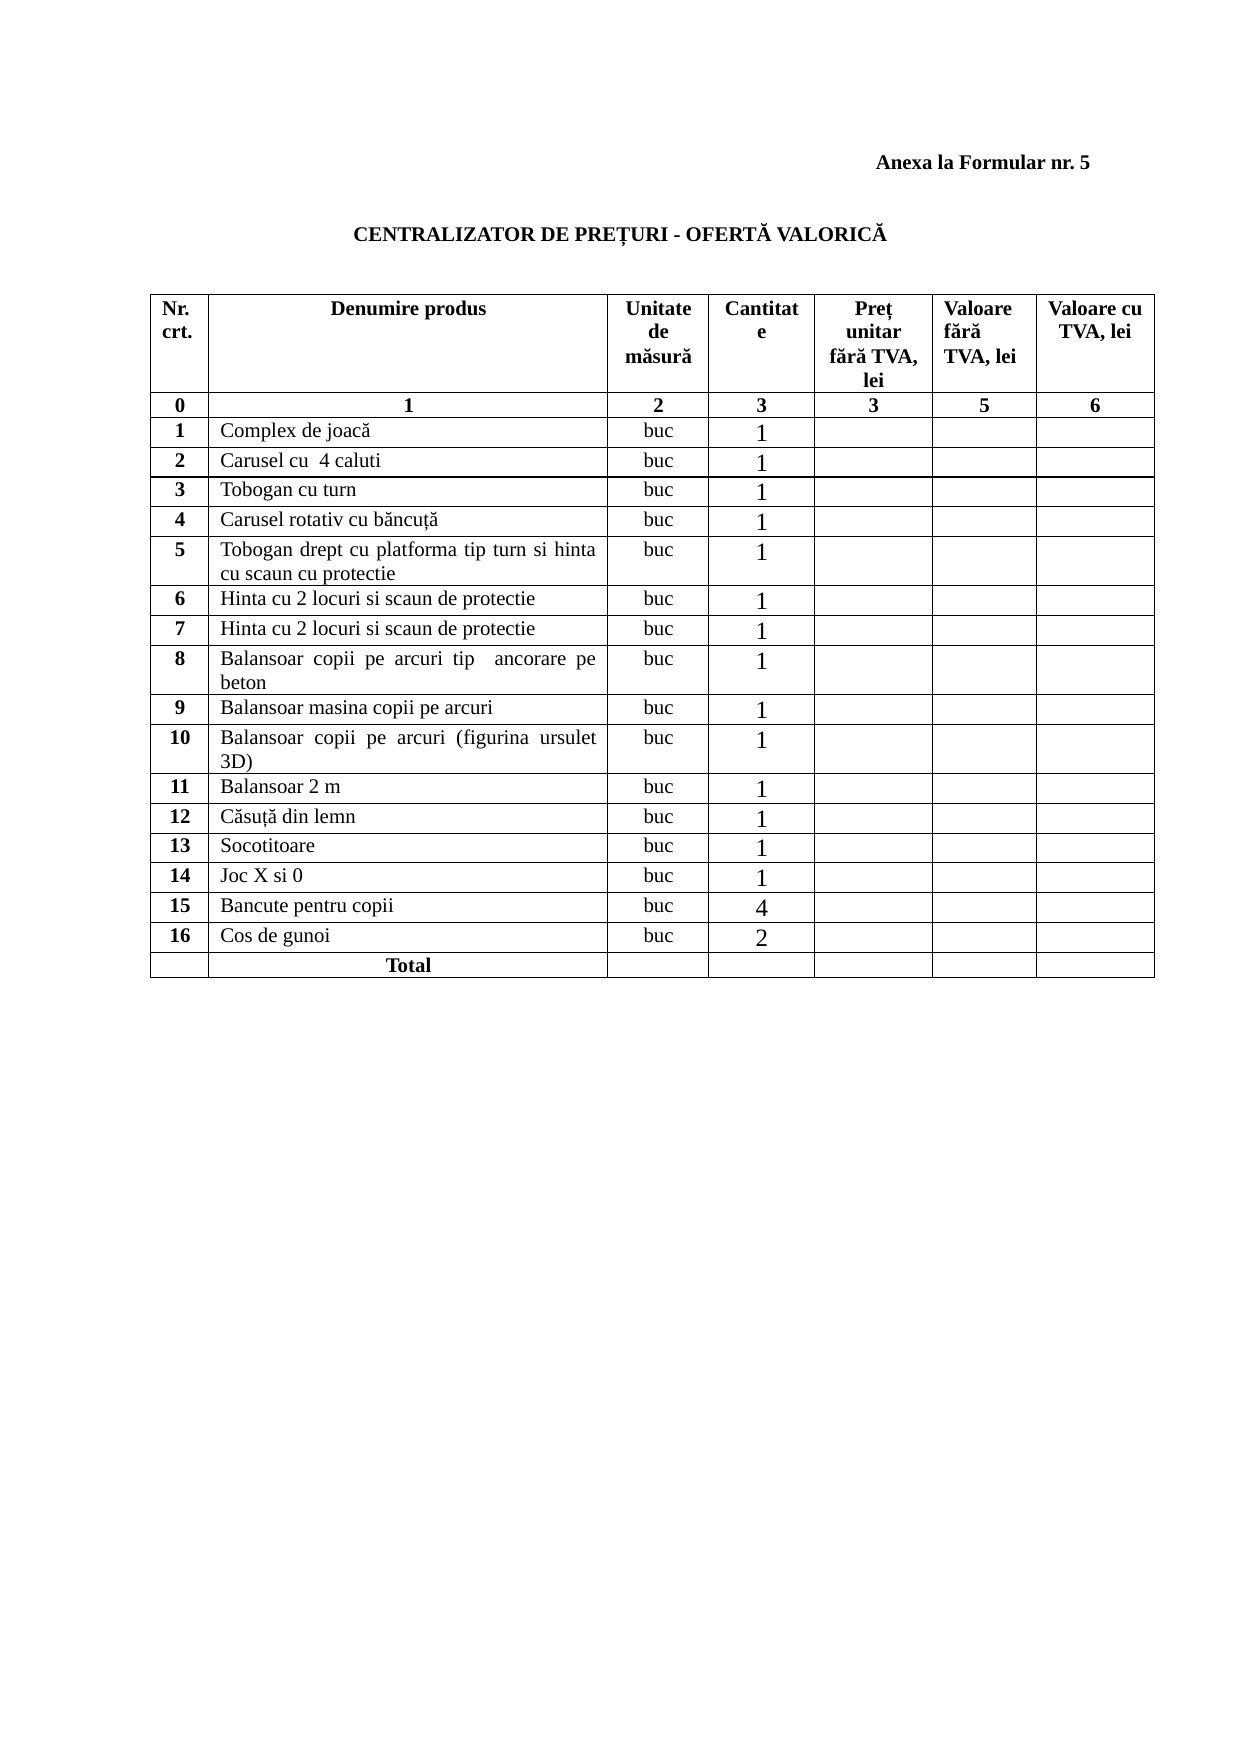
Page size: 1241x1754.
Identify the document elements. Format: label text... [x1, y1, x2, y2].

table_cell 6 [151, 586, 208, 615]
table_cell 15 [151, 893, 208, 922]
table_cell 1 [709, 695, 814, 724]
table_cell Balansoar 2 m [209, 774, 607, 803]
table_cell [1037, 616, 1154, 645]
table_cell 12 [151, 804, 208, 832]
table_cell buc [608, 586, 708, 615]
table_cell [933, 507, 1036, 536]
table_cell Hinta cu 2 locuri si scaun de protectie [209, 586, 607, 615]
table_cell 1 [709, 774, 814, 803]
table_cell 1 [709, 418, 814, 447]
table_cell buc [608, 448, 708, 476]
table_cell [933, 863, 1036, 892]
table_cell buc [608, 695, 708, 724]
table_cell [933, 537, 1036, 585]
table_cell [1037, 923, 1154, 952]
table_cell [815, 507, 932, 536]
table_cell 16 [151, 923, 208, 952]
table_cell buc [608, 537, 708, 585]
table_cell [933, 646, 1036, 694]
table_header Nr. crt. [151, 295, 208, 392]
table_cell [1037, 804, 1154, 832]
table_cell buc [608, 507, 708, 536]
table_cell [815, 418, 932, 447]
table_cell Balansoar copii pe arcuri tip ancorare pe beton [209, 646, 607, 694]
table_cell [933, 923, 1036, 952]
table_cell 7 [151, 616, 208, 645]
table_cell [933, 893, 1036, 922]
table_cell [815, 616, 932, 645]
table_cell [1037, 537, 1154, 585]
table_cell [1037, 834, 1154, 862]
table_cell [815, 586, 932, 615]
table_cell buc [608, 725, 708, 773]
table_cell 1 [151, 418, 208, 447]
table_cell [815, 537, 932, 585]
table_cell Cos de gunoi [209, 923, 607, 952]
table_cell 9 [151, 695, 208, 724]
table_cell [815, 893, 932, 922]
table_cell [933, 953, 1036, 977]
table_cell Hinta cu 2 locuri si scaun de protectie [209, 616, 607, 645]
table_header Valoare cu TVA, lei [1037, 295, 1154, 392]
table_header Valoare fără TVA, lei [933, 295, 1036, 392]
table_cell [933, 586, 1036, 615]
table_cell [151, 953, 208, 977]
table_cell 4 [709, 893, 814, 922]
table_cell buc [608, 893, 708, 922]
table_cell [815, 834, 932, 862]
table_header Denumire produs [209, 295, 607, 392]
table_cell 2 [151, 448, 208, 476]
table_cell [1037, 507, 1154, 536]
table_cell 5 [151, 537, 208, 585]
table_cell [1037, 725, 1154, 773]
table_cell buc [608, 863, 708, 892]
table_cell buc [608, 478, 708, 506]
table_cell [709, 953, 814, 977]
table_cell 0 [151, 393, 208, 417]
table_cell 1 [709, 863, 814, 892]
table_cell 5 [933, 393, 1036, 417]
table_cell Joc X si 0 [209, 863, 607, 892]
table_cell buc [608, 616, 708, 645]
table_cell [1037, 695, 1154, 724]
table_cell [815, 448, 932, 476]
table_cell [933, 448, 1036, 476]
table_cell [933, 418, 1036, 447]
table_cell [815, 774, 932, 803]
table_cell [815, 953, 932, 977]
text CENTRALIZATOR DE PREȚURI - OFERTĂ VALORICĂ [150, 222, 1090, 246]
table_cell [815, 804, 932, 832]
table_cell 1 [709, 537, 814, 585]
table_cell 1 [709, 586, 814, 615]
table_cell [1037, 774, 1154, 803]
table_cell [1037, 953, 1154, 977]
table_cell [815, 695, 932, 724]
table_cell [1037, 893, 1154, 922]
table_cell Carusel cu 4 caluti [209, 448, 607, 476]
table_cell [933, 695, 1036, 724]
table_cell 1 [209, 393, 607, 417]
table_cell [815, 478, 932, 506]
table_cell 10 [151, 725, 208, 773]
table_cell 2 [709, 923, 814, 952]
table_cell [1037, 418, 1154, 447]
table_cell [815, 725, 932, 773]
table_cell 1 [709, 834, 814, 862]
table_cell 3 [815, 393, 932, 417]
table_cell Carusel rotativ cu băncuță [209, 507, 607, 536]
table_cell buc [608, 774, 708, 803]
table_cell Tobogan drept cu platforma tip turn si hinta cu scaun cu protectie [209, 537, 607, 585]
table_cell [1037, 646, 1154, 694]
table_header Unitate de măsură [608, 295, 708, 392]
table_cell 1 [709, 616, 814, 645]
table_cell Căsuță din lemn [209, 804, 607, 832]
table_cell 3 [709, 393, 814, 417]
table_cell 8 [151, 646, 208, 694]
table_cell [933, 478, 1036, 506]
table_cell buc [608, 804, 708, 832]
table_cell 14 [151, 863, 208, 892]
table_cell Tobogan cu turn [209, 478, 607, 506]
table_cell 1 [709, 804, 814, 832]
table_header Cantitate [709, 295, 814, 392]
table_cell 1 [709, 448, 814, 476]
table_cell Balansoar masina copii pe arcuri [209, 695, 607, 724]
table_cell buc [608, 834, 708, 862]
table_cell [933, 774, 1036, 803]
table_cell [1037, 863, 1154, 892]
table_cell [815, 646, 932, 694]
table_cell 6 [1037, 393, 1154, 417]
table_cell 1 [709, 646, 814, 694]
table_cell [933, 834, 1036, 862]
table_cell 2 [608, 393, 708, 417]
table_cell buc [608, 923, 708, 952]
table_cell 11 [151, 774, 208, 803]
table_cell 4 [151, 507, 208, 536]
table_cell 1 [709, 725, 814, 773]
table_cell 1 [709, 478, 814, 506]
table_cell [815, 863, 932, 892]
table_cell [815, 923, 932, 952]
table_cell Bancute pentru copii [209, 893, 607, 922]
table_cell buc [608, 646, 708, 694]
table_cell 13 [151, 834, 208, 862]
table_cell Total [209, 953, 607, 977]
table_cell 3 [151, 478, 208, 506]
table_cell [933, 725, 1036, 773]
table_cell 1 [709, 507, 814, 536]
table_cell [933, 804, 1036, 832]
table_cell buc [608, 418, 708, 447]
table_cell Socotitoare [209, 834, 607, 862]
table_cell Complex de joacă [209, 418, 607, 447]
text Anexa la Formular nr. 5 [150, 150, 1090, 174]
table_cell [933, 616, 1036, 645]
table_header Preț unitar fără TVA, lei [815, 295, 932, 392]
table_cell [1037, 478, 1154, 506]
table_cell [608, 953, 708, 977]
table_cell [1037, 586, 1154, 615]
table_cell Balansoar copii pe arcuri (figurina ursulet 3D) [209, 725, 607, 773]
table_cell [1037, 448, 1154, 476]
